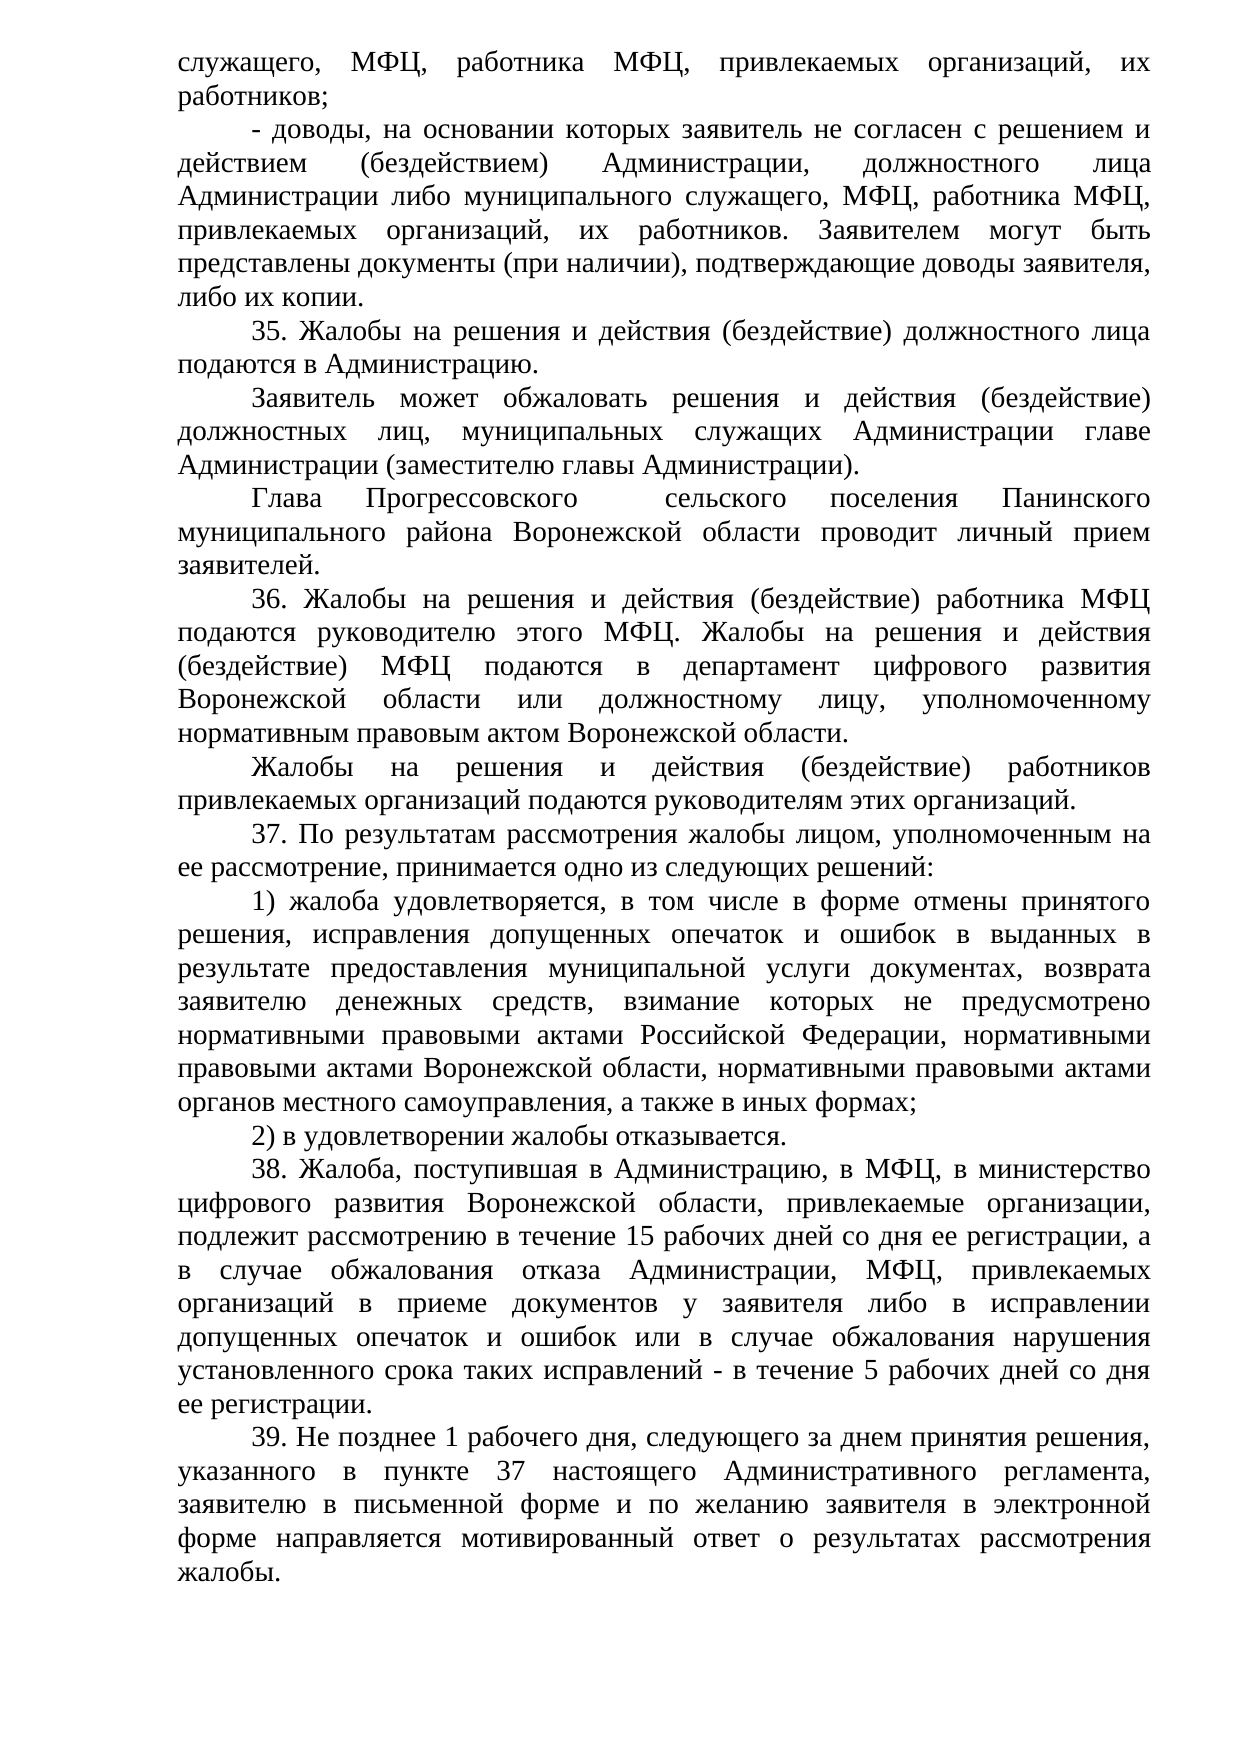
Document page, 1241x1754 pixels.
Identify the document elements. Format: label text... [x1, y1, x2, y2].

text - доводы, на основании которых заявитель не согласен с решением и действием (бездействием) Администрации, должностного лица Администрации либо муниципального служащего, МФЦ, работника МФЦ, привлекаемых организаций, их работников. Заявителем могут быть представлены документы (при наличии), подтверждающие доводы заявителя, либо их копии. [177, 111, 1152, 313]
text Жалобы на решения и действия (бездействие) работников привлекаемых организаций подаются руководителям этих организаций. [177, 749, 1152, 816]
text Глава Прогрессовского сельского поселения Панинского муниципального района Воронежской области проводит личный прием заявителей. [177, 480, 1152, 581]
text 35. Жалобы на решения и действия (бездействие) должностного лица подаются в Администрацию. [177, 313, 1152, 380]
text 38. Жалоба, поступившая в Администрацию, в МФЦ, в министерство цифрового развития Воронежской области, привлекаемые организации, подлежит рассмотрению в течение 15 рабочих дней со дня ее регистрации, а в случае обжалования отказа Администрации, МФЦ, привлекаемых организаций в приеме документов у заявителя либо в исправлении допущенных опечаток и ошибок или в случае обжалования нарушения установленного срока таких исправлений - в течение 5 рабочих дней со дня ее регистрации. [177, 1151, 1152, 1419]
text 37. По результатам рассмотрения жалобы лицом, уполномоченным на ее рассмотрение, принимается одно из следующих решений: [177, 816, 1152, 883]
text 39. Не позднее 1 рабочего дня, следующего за днем принятия решения, указанного в пункте 37 настоящего Административного регламента, заявителю в письменной форме и по желанию заявителя в электронной форме направляется мотивированный ответ о результатах рассмотрения жалобы. [177, 1419, 1152, 1587]
text Заявитель может обжаловать решения и действия (бездействие) должностных лиц, муниципальных служащих Администрации главе Администрации (заместителю главы Администрации). [177, 380, 1152, 480]
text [177, 44, 1152, 111]
text 36. Жалобы на решения и действия (бездействие) работника МФЦ подаются руководителю этого МФЦ. Жалобы на решения и действия (бездействие) МФЦ подаются в департамент цифрового развития Воронежской области или должностному лицу, уполномоченному нормативным правовым актом Воронежской области. [177, 581, 1152, 749]
text 1) жалоба удовлетворяется, в том числе в форме отмены принятого решения, исправления допущенных опечаток и ошибок в выданных в результате предоставления муниципальной услуги документах, возврата заявителю денежных средств, взимание которых не предусмотрено нормативными правовыми актами Российской Федерации, нормативными правовыми актами Воронежской области, нормативными правовыми актами органов местного самоуправления, а также в иных формах; [177, 883, 1152, 1118]
text 2) в удовлетворении жалобы отказывается. [177, 1118, 1152, 1151]
